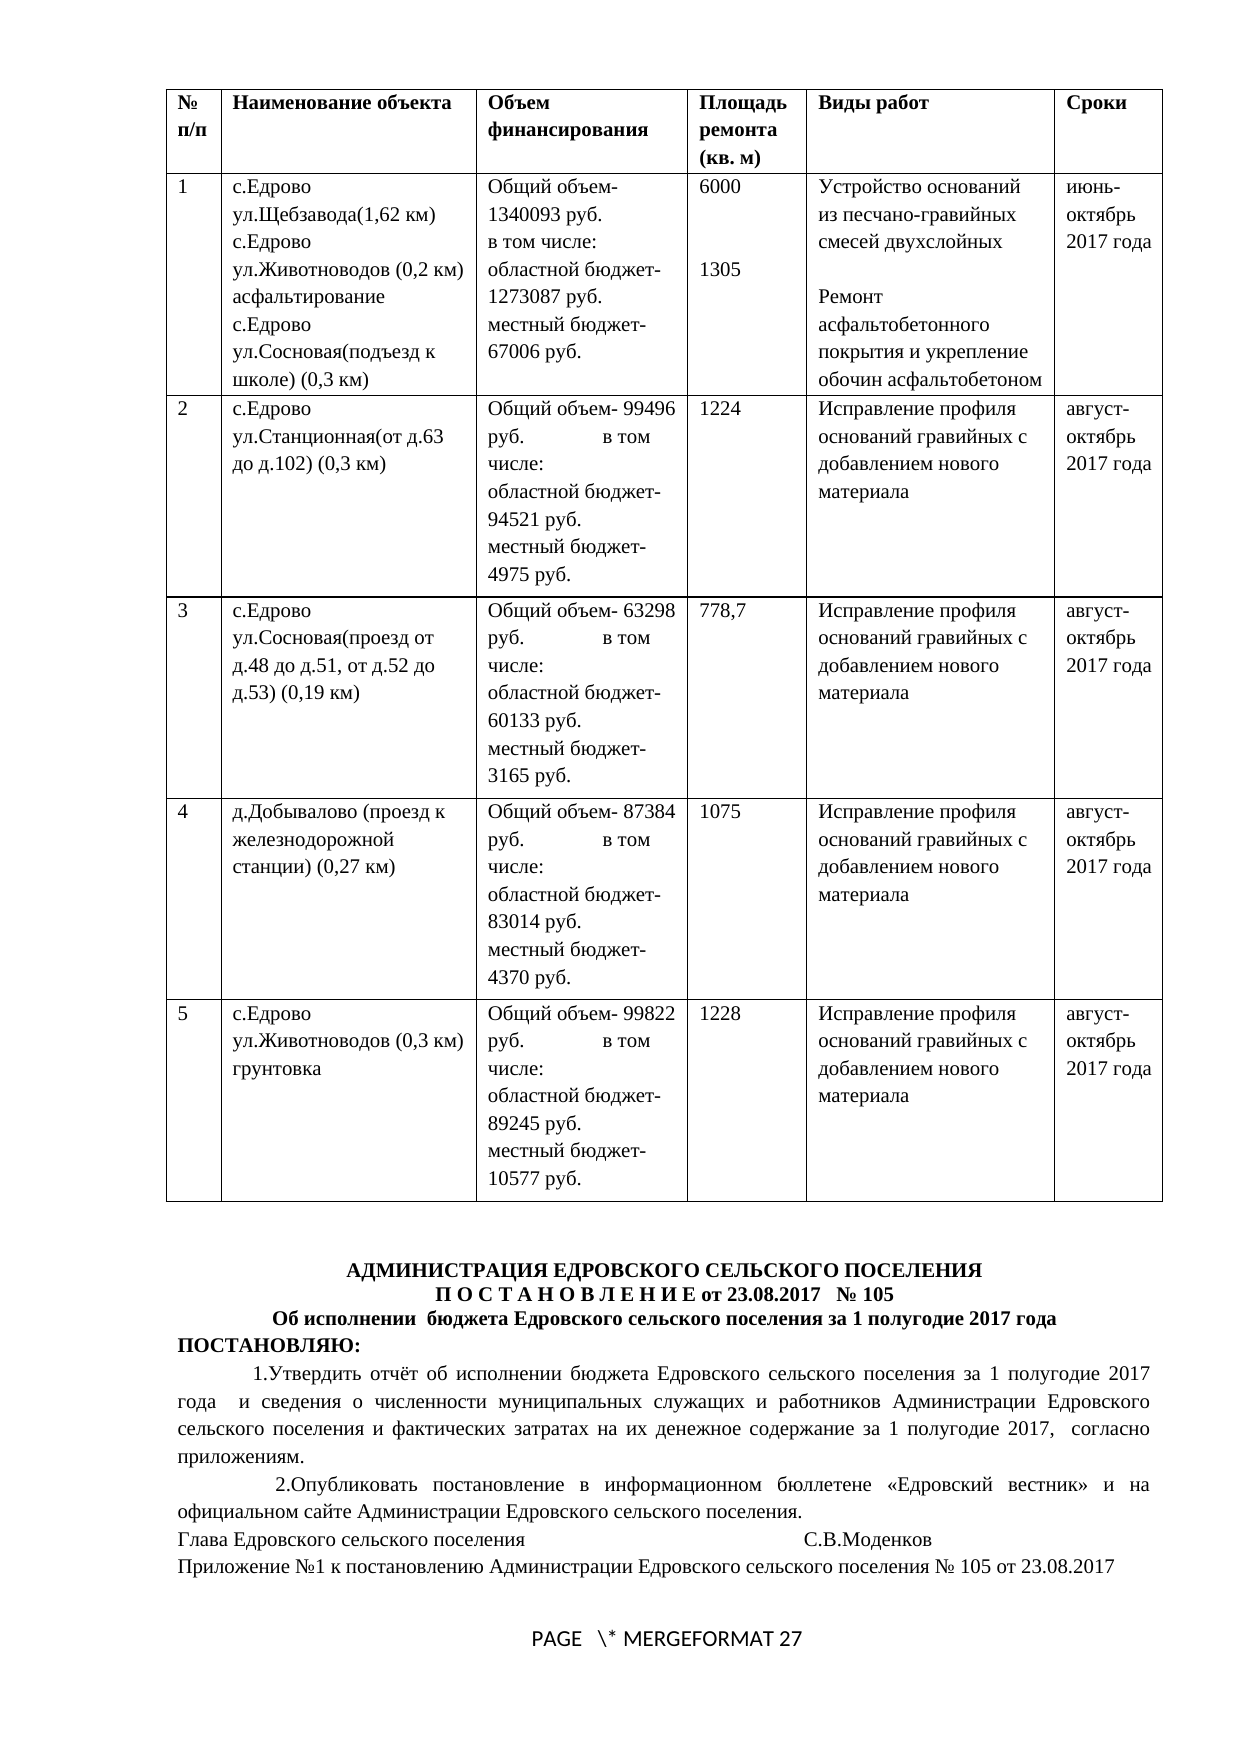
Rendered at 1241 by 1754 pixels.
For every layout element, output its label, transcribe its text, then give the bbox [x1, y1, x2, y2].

table_header Сроки [1055, 90, 1162, 173]
table_cell с.Едрово ул.Щебзавода() с.Едрово ул.Животноводов () асфальтирование с.Едрово ул.Сосновая(подъезд к школе) () [222, 174, 476, 395]
table_cell 1224 [688, 396, 806, 596]
text Приложение №1 к постановлению Администрации Едровского сельского поселения № 105 от 23.08.2017 [177, 1554, 1152, 1578]
table_cell 6000 1305 [688, 174, 806, 395]
table_cell июнь-октябрь 2017 года [1055, 174, 1162, 395]
text П О С Т А Н О В Л Е Н И Е от 23.08.2017 № 105 [177, 1282, 1152, 1306]
table_cell Исправление профиля оснований гравийных с добавлением нового материала [807, 396, 1054, 596]
table_header Виды работ [807, 90, 1054, 173]
table_cell 4 [167, 799, 221, 999]
table_cell с.Едрово ул.Станционная(от д.63 до д.102) () [222, 396, 476, 596]
table_cell Исправление профиля оснований гравийных с добавлением нового материала [807, 1000, 1054, 1201]
table_cell август-октябрь 2017 года [1055, 799, 1162, 999]
text 2.Опубликовать постановление в информационном бюллетене «Едровский вестник» и на официальном сайте Администрации Едровского сельского поселения. [177, 1471, 1152, 1523]
table_cell Общий объем-1340093 руб. в том числе: областной бюджет-1273087 руб. местный бюджет-67006 руб. [477, 174, 687, 395]
table_cell август-октябрь 2017 года [1055, 1000, 1162, 1201]
table_cell 3 [167, 598, 221, 798]
text ПОСТАНОВЛЯЮ: [177, 1333, 1152, 1357]
table_cell Исправление профиля оснований гравийных с добавлением нового материала [807, 799, 1054, 999]
table_header Объем финансирования [477, 90, 687, 173]
table_cell Общий объем- 99496 руб. в том числе: областной бюджет-94521 руб. местный бюджет-4975 руб. [477, 396, 687, 596]
table_cell 2 [167, 396, 221, 596]
text Глава Едровского сельского поселения С.В.Моденков [177, 1527, 1152, 1551]
table_cell 5 [167, 1000, 221, 1201]
table_cell 1075 [688, 799, 806, 999]
table_cell август-октябрь 2017 года [1055, 598, 1162, 798]
table_header Наименование объекта [222, 90, 476, 173]
text 1.Утвердить отчёт об исполнении бюджета Едровского сельского поселения за 1 полугодие 2017 года и сведения о численности муниципальных служащих и работников Администрации Едровского сельского поселения и фактических затратах на их денежное содержание за 1 полугодие 2017, согласно приложениям. [177, 1361, 1152, 1468]
table_cell 1 [167, 174, 221, 395]
table_cell август-октябрь 2017 года [1055, 396, 1162, 596]
table_cell 778,7 [688, 598, 806, 798]
table_cell с.Едрово ул.Сосновая(проезд от д.48 до д.51, от д.52 до д.53) () [222, 598, 476, 798]
table_cell Исправление профиля оснований гравийных с добавлением нового материала [807, 598, 1054, 798]
table_cell 1228 [688, 1000, 806, 1201]
table_cell д.Добывалово (проезд к железнодорожной станции) () [222, 799, 476, 999]
table_cell с.Едрово ул.Животноводов () грунтовка [222, 1000, 476, 1201]
table_cell Общий объем- 99822 руб. в том числе: областной бюджет-89245 руб. местный бюджет-10577 руб. [477, 1000, 687, 1201]
table_cell Общий объем- 87384 руб. в том числе: областной бюджет-83014 руб. местный бюджет-4370 руб. [477, 799, 687, 999]
table_header Площадь ремонта (кв. м) [688, 90, 806, 173]
table_cell Устройство оснований из песчано-гравийных смесей двухслойных Ремонт асфальтобетонного покрытия и укрепление обочин асфальтобетоном [807, 174, 1054, 395]
text АДМИНИСТРАЦИЯ ЕДРОВСКОГО СЕЛЬСКОГО ПОСЕЛЕНИЯ [177, 1258, 1152, 1282]
table_cell Общий объем- 63298 руб. в том числе: областной бюджет-60133 руб. местный бюджет-3165 руб. [477, 598, 687, 798]
text Об исполнении бюджета Едровского сельского поселения за 1 полугодие 2017 года [177, 1306, 1152, 1330]
table_header № п/п [167, 90, 221, 173]
